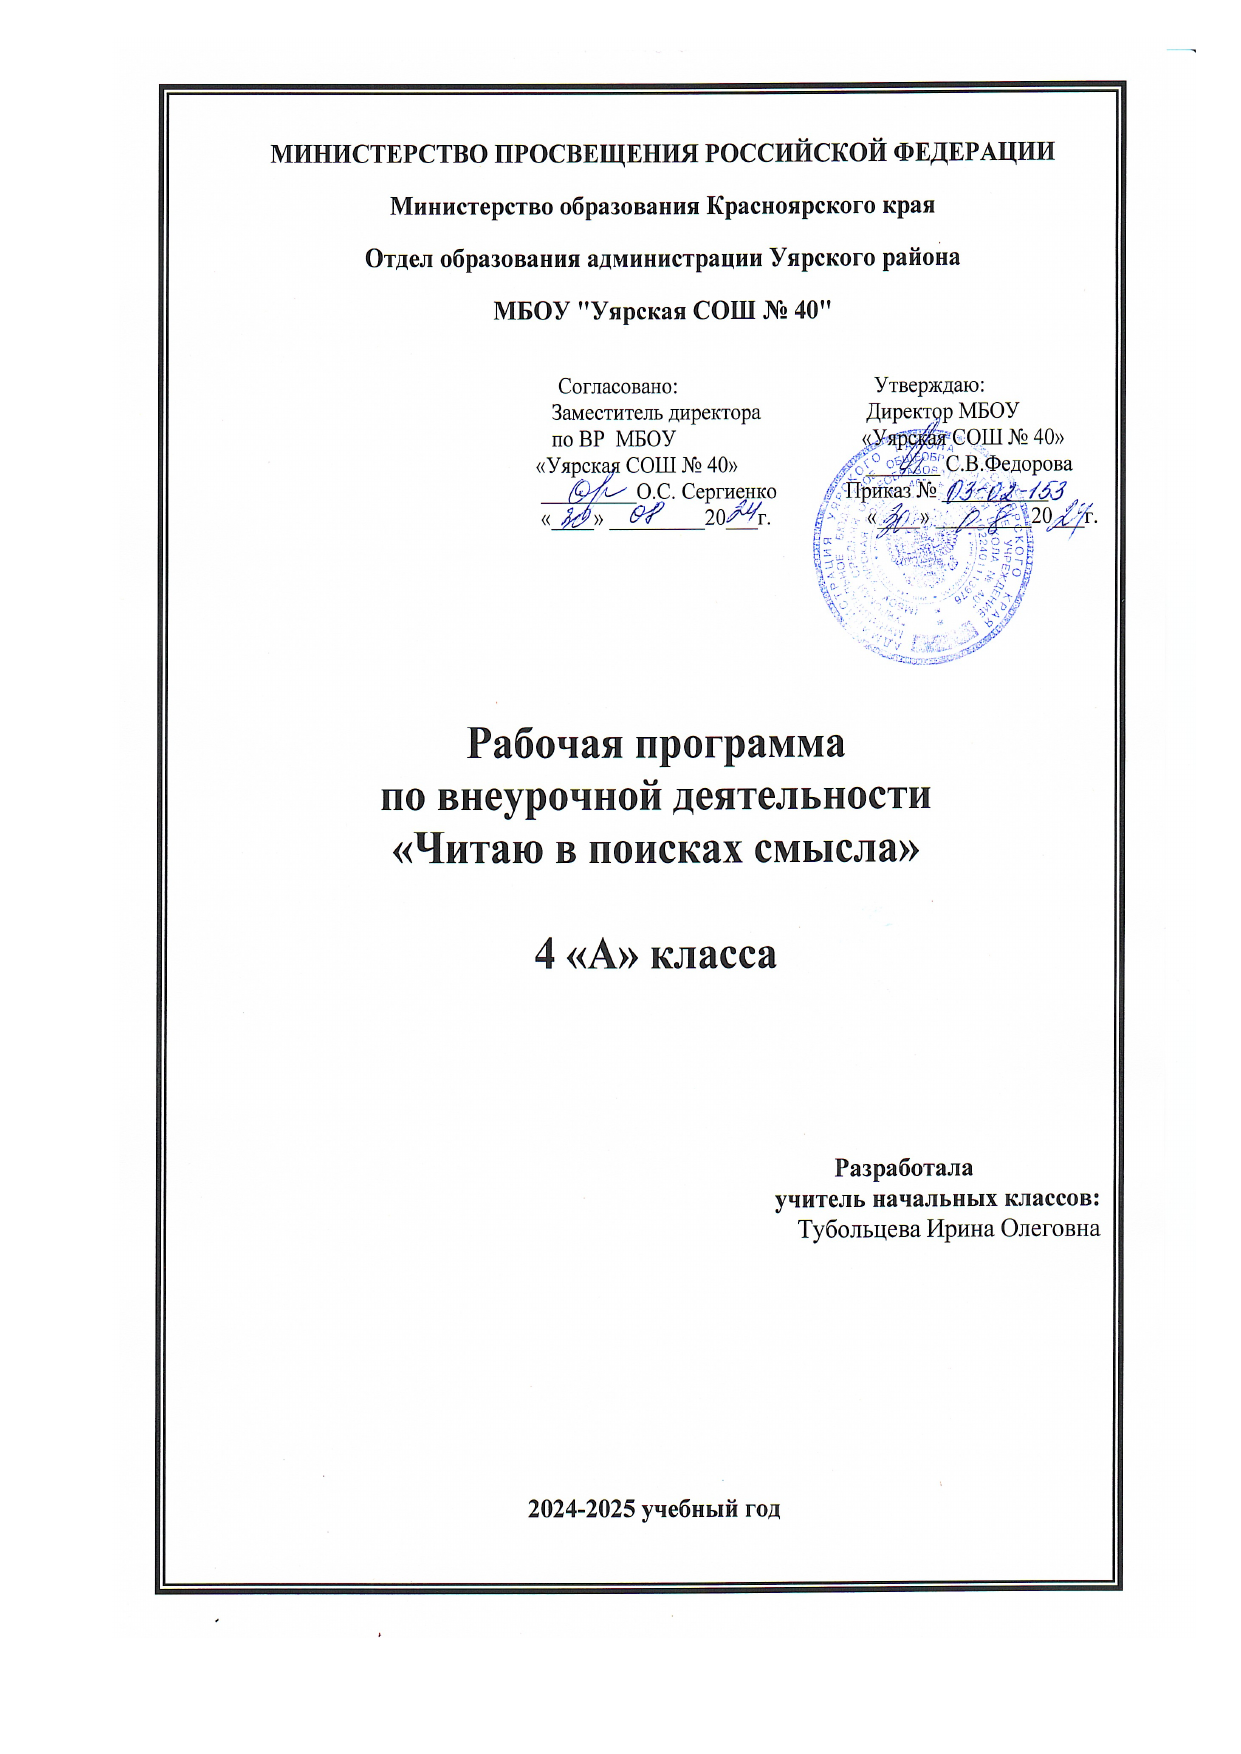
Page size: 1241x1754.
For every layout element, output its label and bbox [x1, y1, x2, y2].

picture [112, 37, 1196, 1638]
